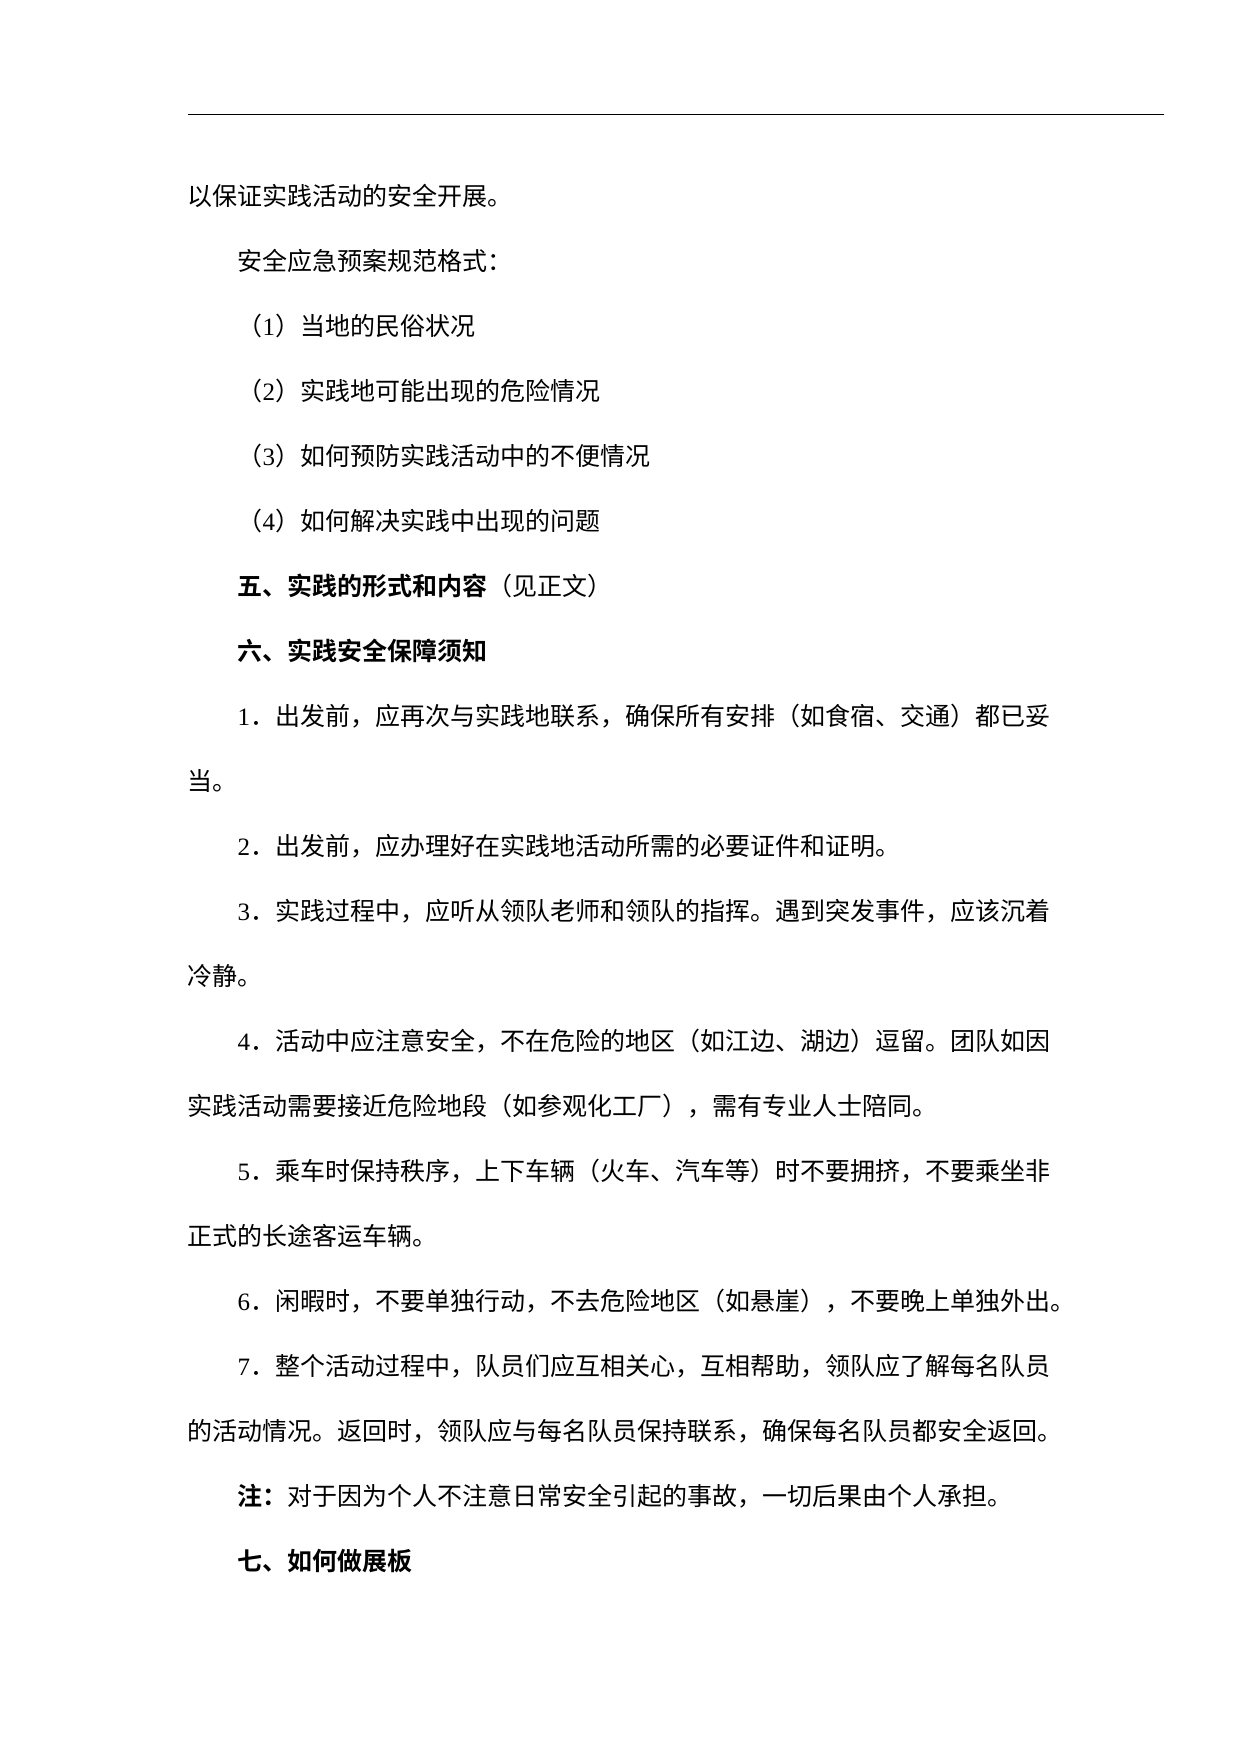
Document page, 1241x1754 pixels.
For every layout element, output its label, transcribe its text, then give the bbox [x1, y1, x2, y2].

text （2）实践地可能出现的危险情况 [187, 357, 1053, 422]
text 4．活动中应注意安全，不在危险的地区（如江边、湖边）逗留。团队如因实践活动需要接近危险地段（如参观化工厂），需有专业人士陪同。 [187, 1007, 1053, 1137]
text （3）如何预防实践活动中的不便情况 [187, 422, 1053, 487]
text 3．实践过程中，应听从领队老师和领队的指挥。遇到突发事件，应该沉着冷静。 [187, 877, 1053, 1007]
text （1）当地的民俗状况 [187, 292, 1053, 357]
text 7．整个活动过程中，队员们应互相关心，互相帮助，领队应了解每名队员的活动情况。返回时，领队应与每名队员保持联系，确保每名队员都安全返回。 [187, 1332, 1053, 1462]
text 1．出发前，应再次与实践地联系，确保所有安排（如食宿、交通）都已妥当。 [187, 682, 1053, 812]
text 注：对于因为个人不注意日常安全引起的事故，一切后果由个人承担。 [187, 1462, 1053, 1527]
text 2．出发前，应办理好在实践地活动所需的必要证件和证明。 [187, 812, 1053, 877]
text 6．闲暇时，不要单独行动，不去危险地区（如悬崖），不要晚上单独外出。 [187, 1267, 1053, 1332]
text 七、如何做展板 [187, 1527, 1053, 1592]
text 5．乘车时保持秩序，上下车辆（火车、汽车等）时不要拥挤，不要乘坐非正式的长途客运车辆。 [187, 1137, 1053, 1267]
text 六、实践安全保障须知 [187, 617, 1053, 682]
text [187, 162, 1053, 227]
text 安全应急预案规范格式： [187, 227, 1053, 292]
text 五、实践的形式和内容（见正文） [187, 552, 1053, 617]
text （4）如何解决实践中出现的问题 [187, 487, 1053, 552]
